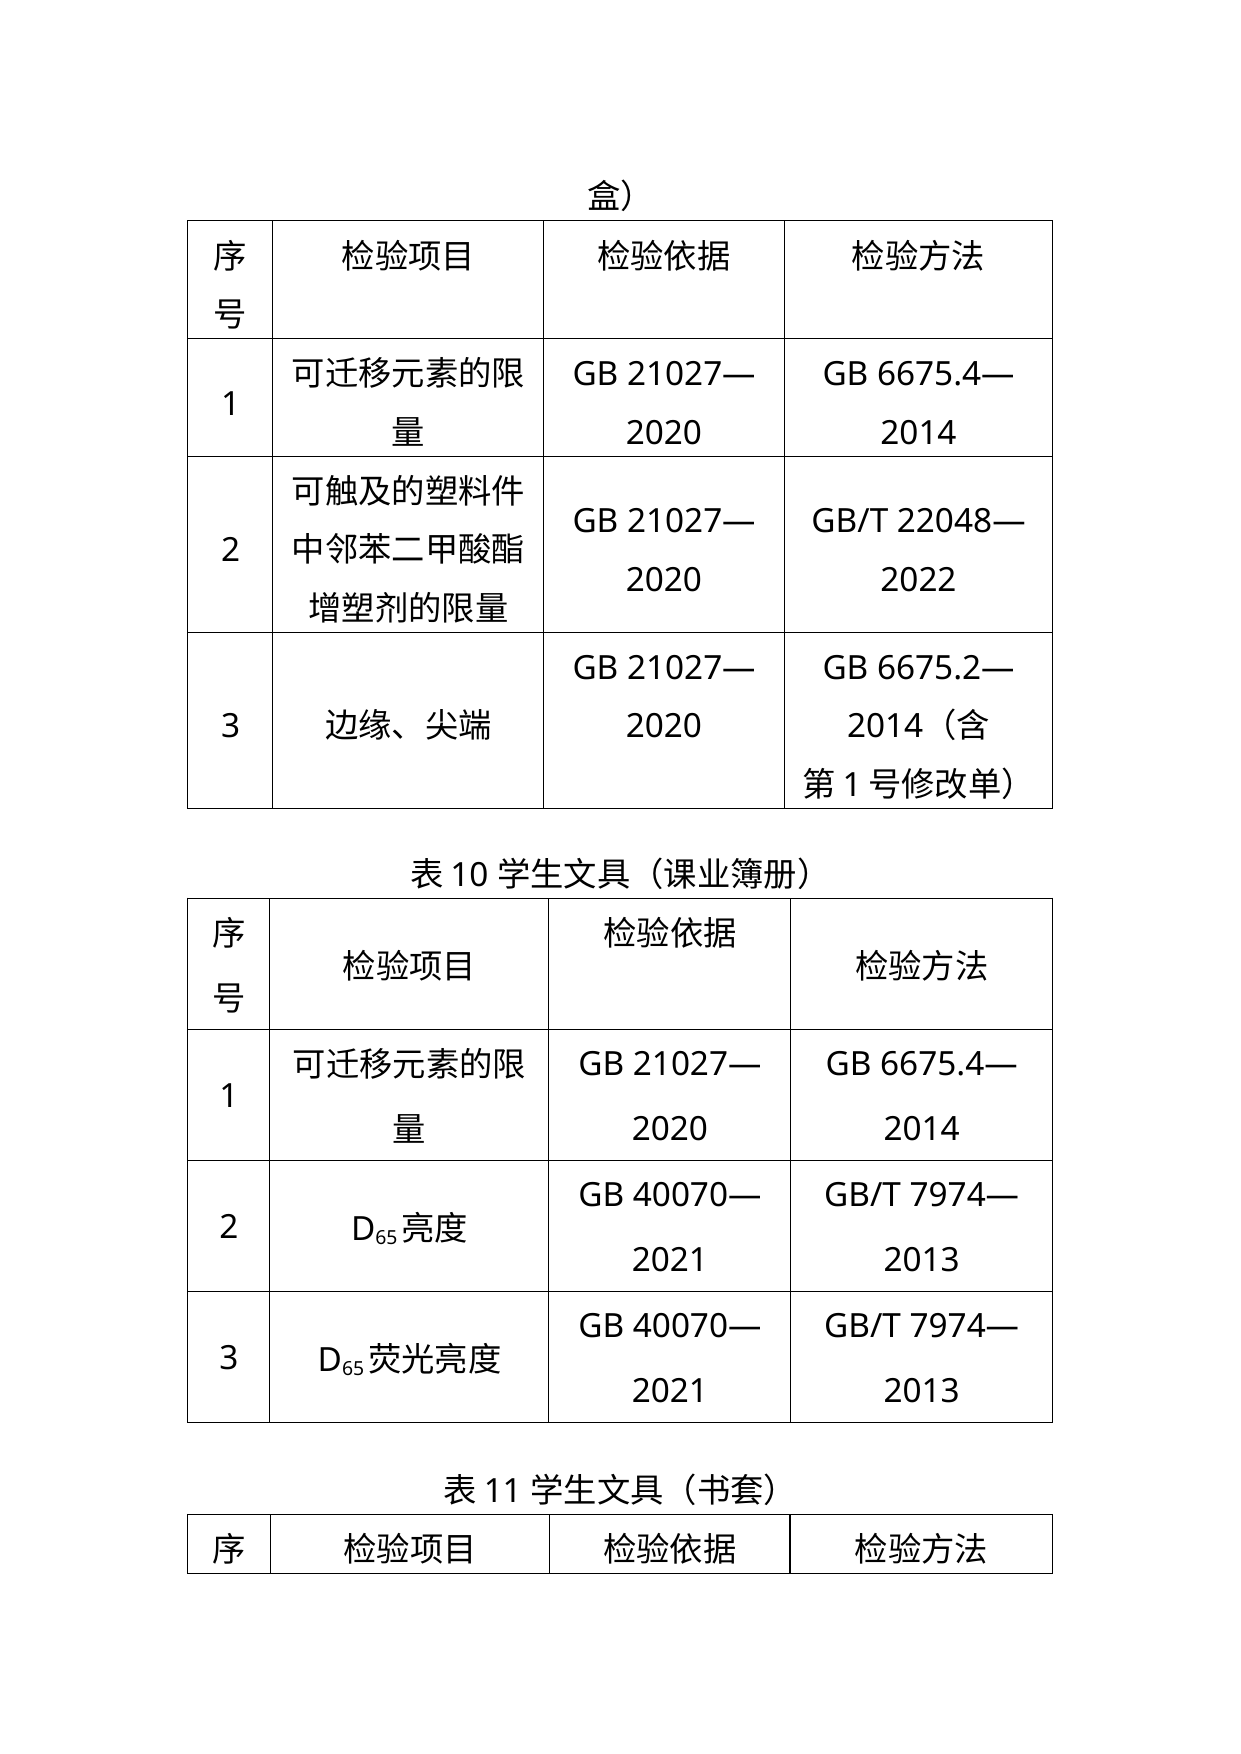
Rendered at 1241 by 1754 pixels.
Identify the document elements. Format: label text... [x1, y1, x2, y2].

table_cell 可触及的塑料件中邻苯二甲酸酯增塑剂的限量 [273, 457, 543, 632]
table_header 检验项目 [270, 899, 548, 1029]
table_cell 3 [188, 1292, 269, 1422]
table_cell GB 21027—2020 [549, 1030, 790, 1160]
table_cell D65荧光亮度 [270, 1292, 548, 1422]
table_cell GB/T 22048—2022 [785, 457, 1052, 632]
table_header 检验依据 [550, 1515, 789, 1573]
table_cell 可迁移元素的限量 [270, 1030, 548, 1160]
table_cell 可迁移元素的限量 [273, 339, 543, 456]
table_header 序号 [188, 899, 269, 1029]
table_header 检验项目 [273, 221, 543, 338]
table_cell GB 40070—2021 [549, 1161, 790, 1291]
table_cell 2 [188, 1161, 269, 1291]
table_cell GB 40070—2021 [549, 1292, 790, 1422]
table_cell GB 21027—2020 [544, 339, 784, 456]
table_cell GB/T 7974—2013 [791, 1292, 1052, 1422]
table_header 检验方法 [791, 899, 1052, 1029]
table_cell 1 [188, 1030, 269, 1160]
table_cell GB 6675.4—2014 [785, 339, 1052, 456]
table_cell 2 [188, 457, 272, 632]
table_header 检验方法 [785, 221, 1052, 338]
table_cell 边缘、尖端 [273, 633, 543, 808]
table_cell 1 [188, 339, 272, 456]
table_header 序号 [188, 1515, 270, 1573]
table_header 序号 [188, 221, 272, 338]
table_cell GB 21027—2020 [544, 457, 784, 632]
table_header 检验项目 [271, 1515, 549, 1573]
table_cell GB 6675.4—2014 [791, 1030, 1052, 1160]
table_cell GB 21027—2020 [544, 633, 784, 808]
text 表10 学生文具（课业簿册） [188, 839, 1052, 898]
table_cell D65亮度 [270, 1161, 548, 1291]
text 表11 学生文具（书套） [188, 1455, 1052, 1514]
table_cell GB/T 7974—2013 [791, 1161, 1052, 1291]
table_header 检验依据 [544, 221, 784, 338]
table_cell 3 [188, 633, 272, 808]
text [188, 162, 1052, 220]
table_header 检验方法 [791, 1515, 1052, 1573]
table_header 检验依据 [549, 899, 790, 1029]
table_cell GB 6675.2—2014（含 第1号修改单） [785, 633, 1052, 808]
